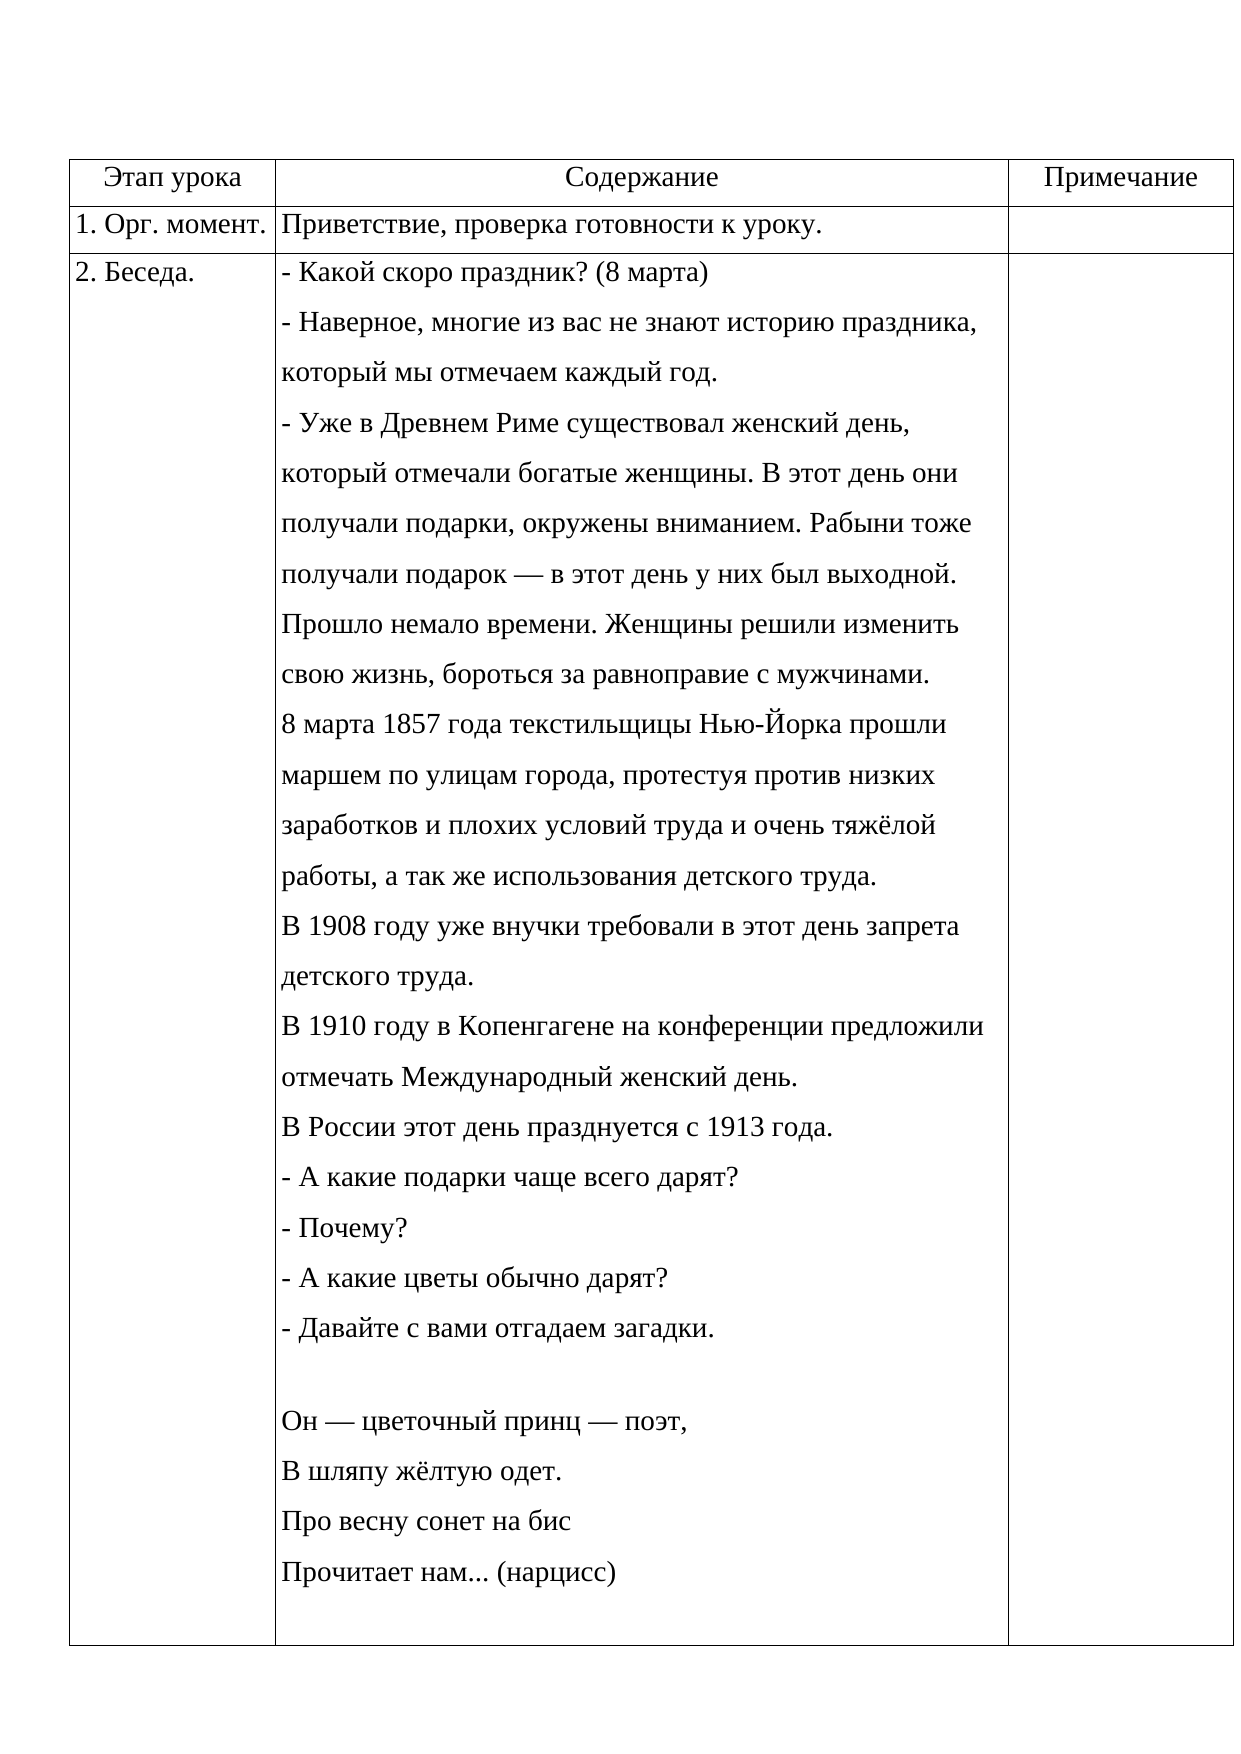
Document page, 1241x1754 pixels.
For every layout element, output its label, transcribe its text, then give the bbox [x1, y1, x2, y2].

table_cell 2. Беседа. [70, 254, 275, 1645]
table_cell [1009, 207, 1233, 253]
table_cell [276, 254, 1008, 1645]
table_header Этап урока [70, 160, 275, 206]
table_header Примечание [1009, 160, 1233, 206]
table_cell [1009, 254, 1233, 1645]
table_header Содержание [276, 160, 1008, 206]
table_cell 1. Орг. момент. [70, 207, 275, 253]
table_cell Приветствие, проверка готовности к уроку. [276, 207, 1008, 253]
